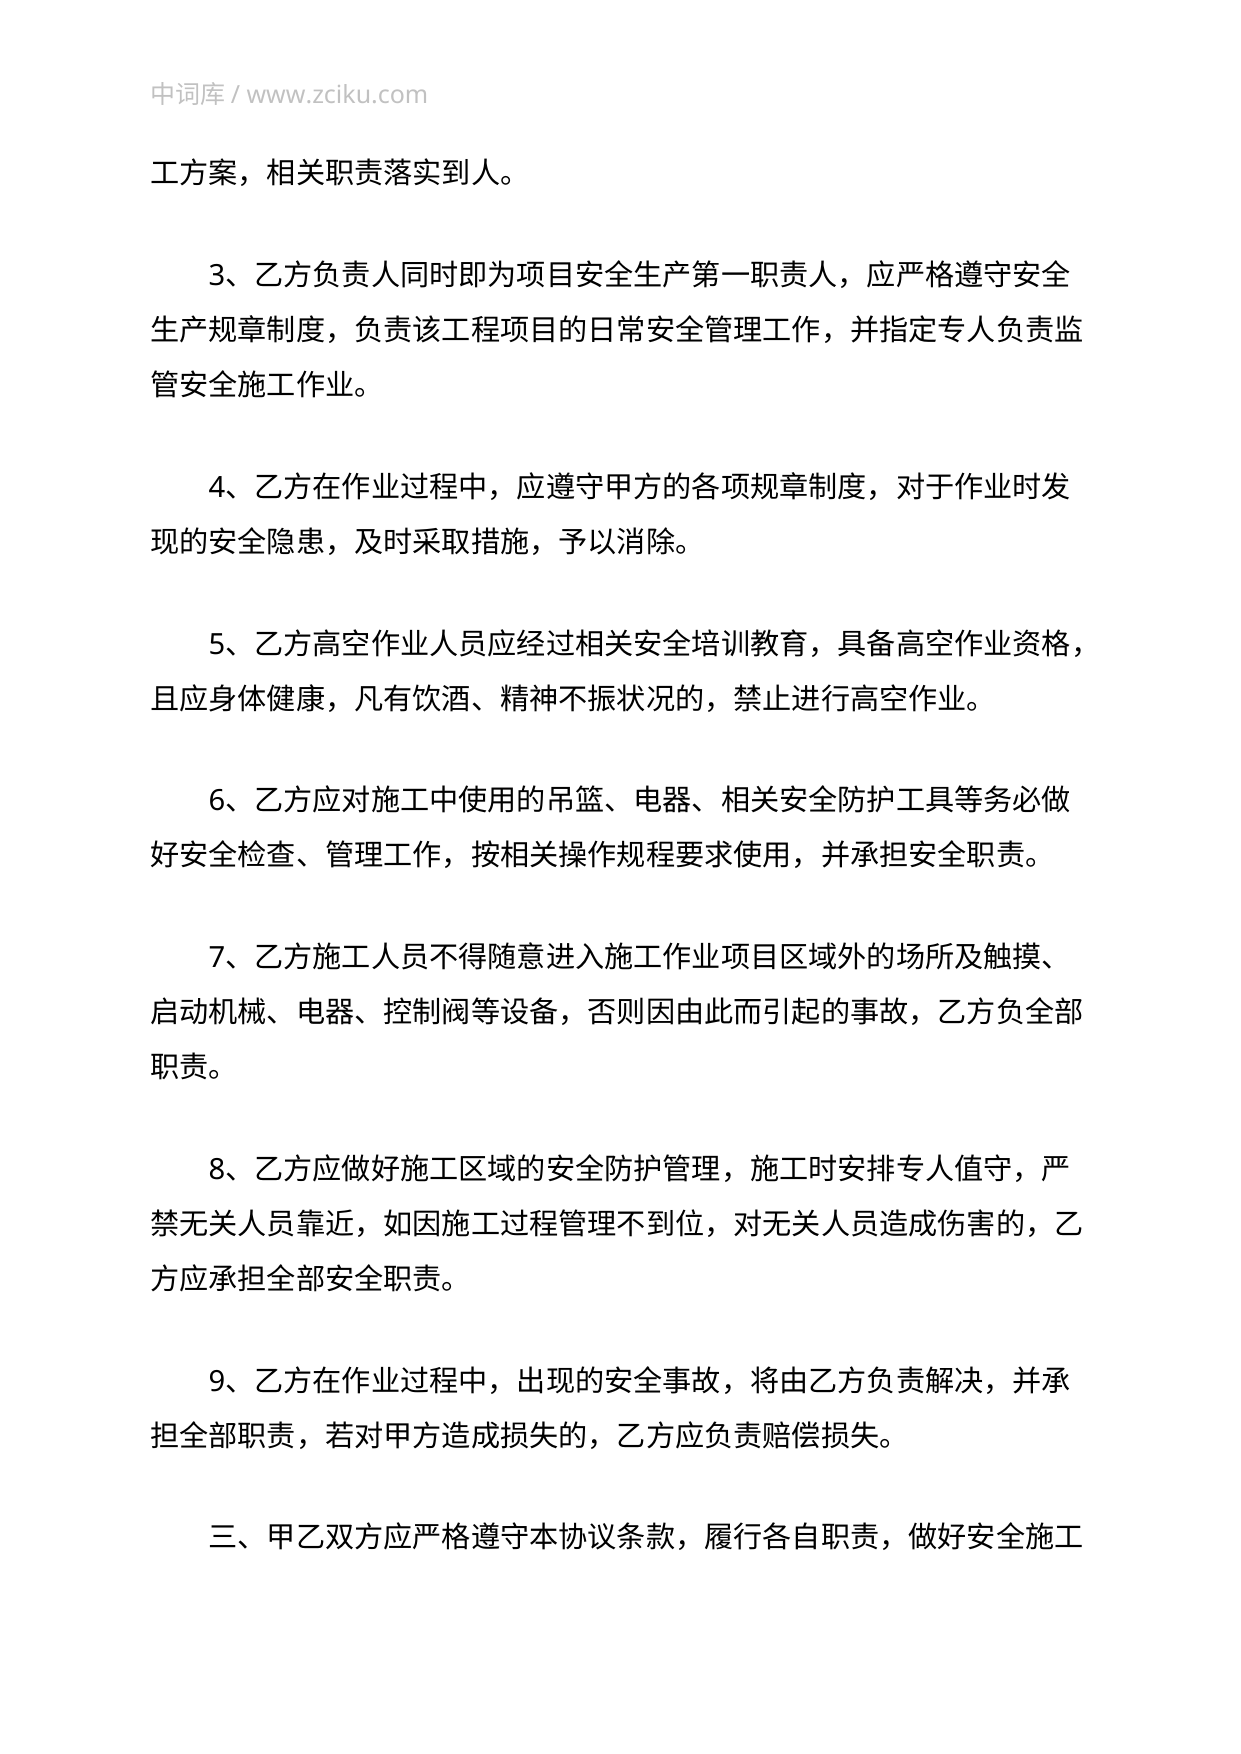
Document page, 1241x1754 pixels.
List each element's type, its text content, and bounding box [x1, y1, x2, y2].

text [150, 150, 1090, 192]
text 7、乙方施工人员不得随意进入施工作业项目区域外的场所及触摸、启动机械、电器、控制阀等设备，否则因由此而引起的事故，乙方负全部职责。 [150, 934, 1090, 1086]
text 5、乙方高空作业人员应经过相关安全培训教育，具备高空作业资格，且应身体健康，凡有饮酒、精神不振状况的，禁止进行高空作业。 [150, 620, 1090, 717]
text 6、乙方应对施工中使用的吊篮、电器、相关安全防护工具等务必做好安全检查、管理工作，按相关操作规程要求使用，并承担安全职责。 [150, 777, 1090, 874]
text 8、乙方应做好施工区域的安全防护管理，施工时安排专人值守，严禁无关人员靠近，如因施工过程管理不到位，对无关人员造成伤害的，乙方应承担全部安全职责。 [150, 1145, 1090, 1298]
text 3、乙方负责人同时即为项目安全生产第一职责人，应严格遵守安全生产规章制度，负责该工程项目的日常安全管理工作，并指定专人负责监管安全施工作业。 [150, 252, 1090, 404]
text 9、乙方在作业过程中，出现的安全事故，将由乙方负责解决，并承担全部职责，若对甲方造成损失的，乙方应负责赔偿损失。 [150, 1357, 1090, 1454]
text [150, 1514, 1090, 1556]
text 4、乙方在作业过程中，应遵守甲方的各项规章制度，对于作业时发现的安全隐患，及时采取措施，予以消除。 [150, 463, 1090, 561]
